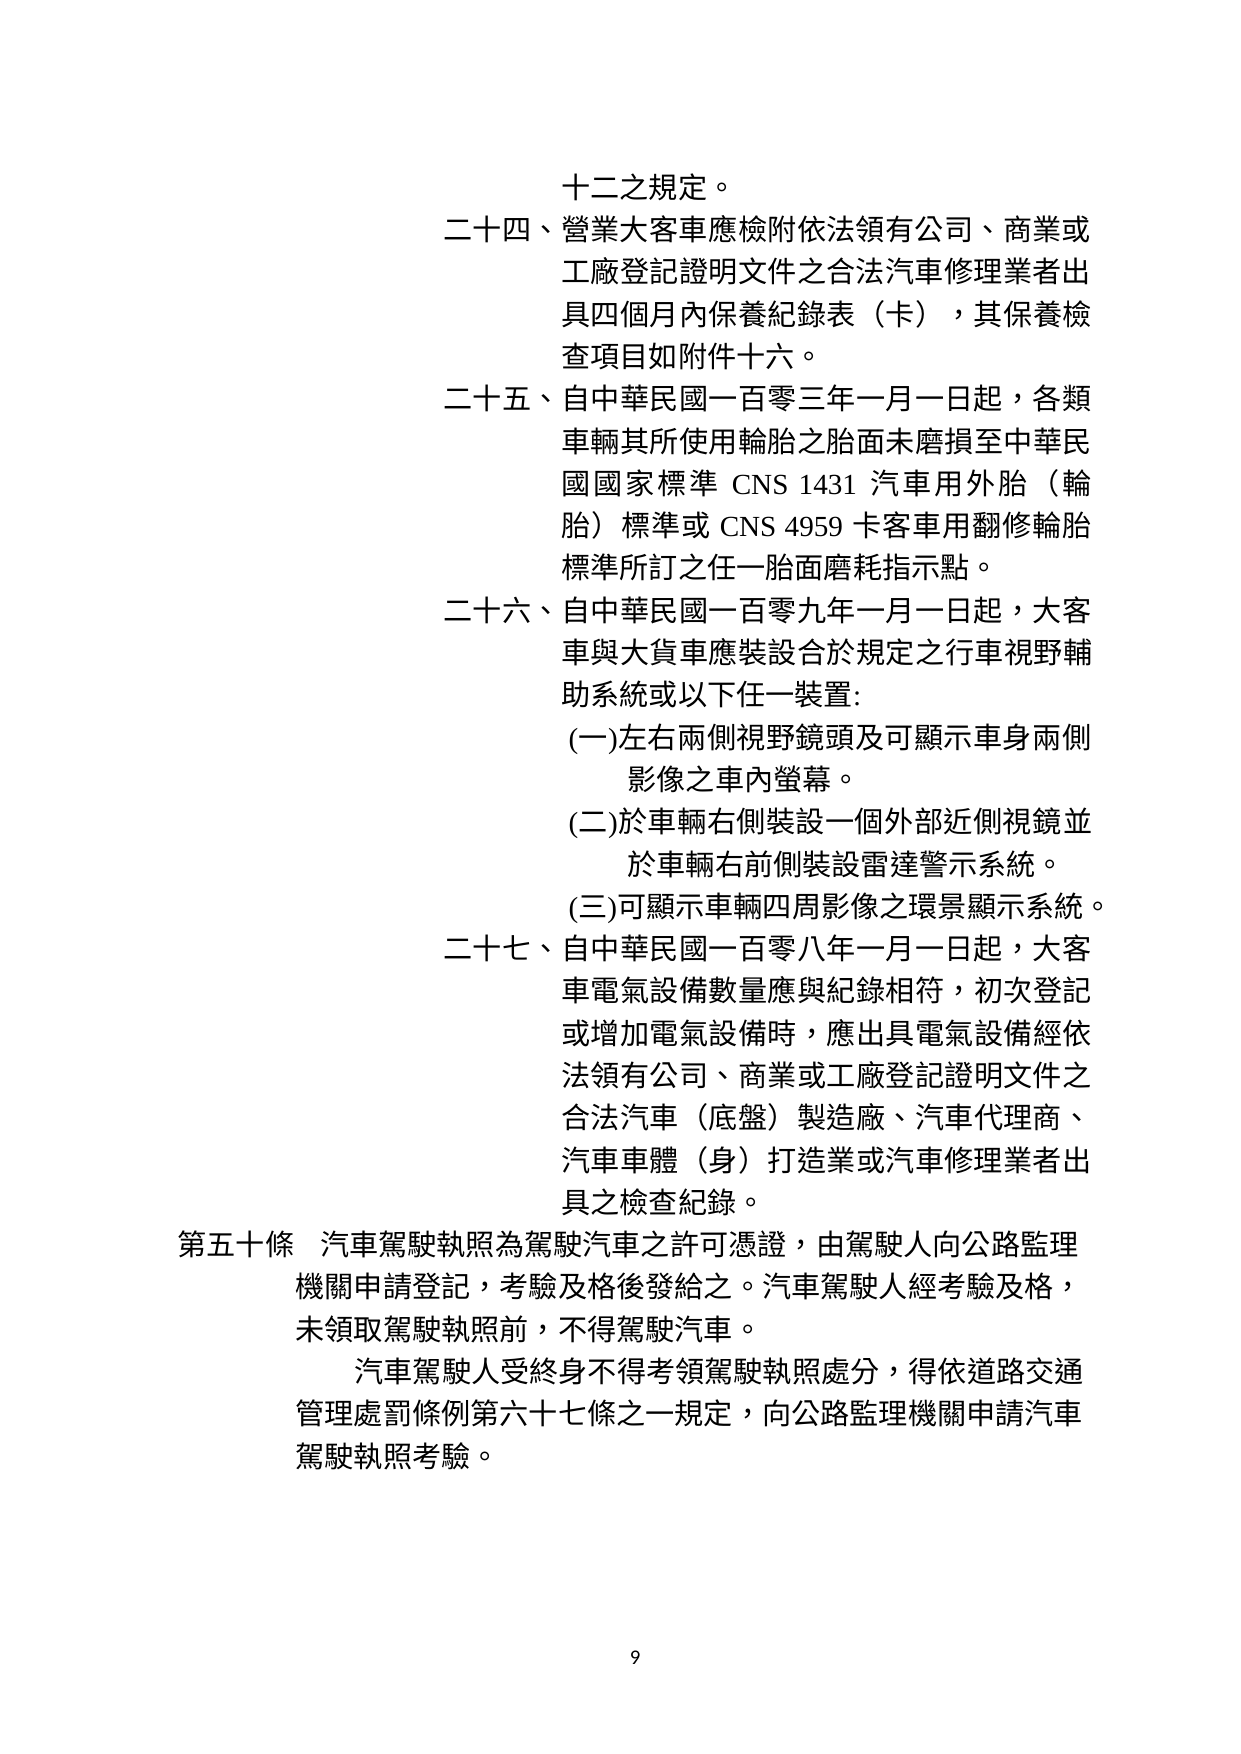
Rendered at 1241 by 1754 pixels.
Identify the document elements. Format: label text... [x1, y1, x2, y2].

text 二十六、自中華民國一百零九年一月一日起，大客車與大貨車應裝設合於規定之行車視野輔助系統或以下任一裝置: [443, 587, 1092, 714]
text 汽車駕駛人受終身不得考領駕駛執照處分，得依道路交通管理處罰條例第六十七條之一規定，向公路監理機關申請汽車駕駛執照考驗。 [295, 1349, 1092, 1476]
text 二十七、自中華民國一百零八年一月一日起，大客車電氣設備數量應與紀錄相符，初次登記或增加電氣設備時，應出具電氣設備經依法領有公司、商業或工廠登記證明文件之合法汽車（底盤）製造廠、汽車代理商、汽車車體（身）打造業或汽車修理業者出具之檢查紀錄。 [443, 926, 1092, 1222]
text 二十五、自中華民國一百零三年一月一日起，各類車輛其所使用輪胎之胎面未磨損至中華民國國家標準 CNS 1431 汽車用外胎（輪胎）標準或 CNS 4959 卡客車用翻修輪胎標準所訂之任一胎面磨耗指示點。 [443, 376, 1092, 587]
text (一)左右兩側視野鏡頭及可顯示車身兩側影像之車內螢幕。 [568, 714, 1092, 799]
text (三)可顯示車輛四周影像之環景顯示系統。 [568, 883, 1092, 926]
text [443, 164, 1092, 207]
text 第五十條 汽車駕駛執照為駕駛汽車之許可憑證，由駕駛人向公路監理機關申請登記，考驗及格後發給之。汽車駕駛人經考驗及格，未領取駕駛執照前，不得駕駛汽車。 [177, 1222, 1092, 1349]
text 二十四、營業大客車應檢附依法領有公司、商業或工廠登記證明文件之合法汽車修理業者出具四個月內保養紀錄表（卡），其保養檢查項目如附件十六。 [443, 207, 1092, 376]
text (二)於車輛右側裝設一個外部近側視鏡並於車輛右前側裝設雷達警示系統。 [568, 799, 1092, 883]
